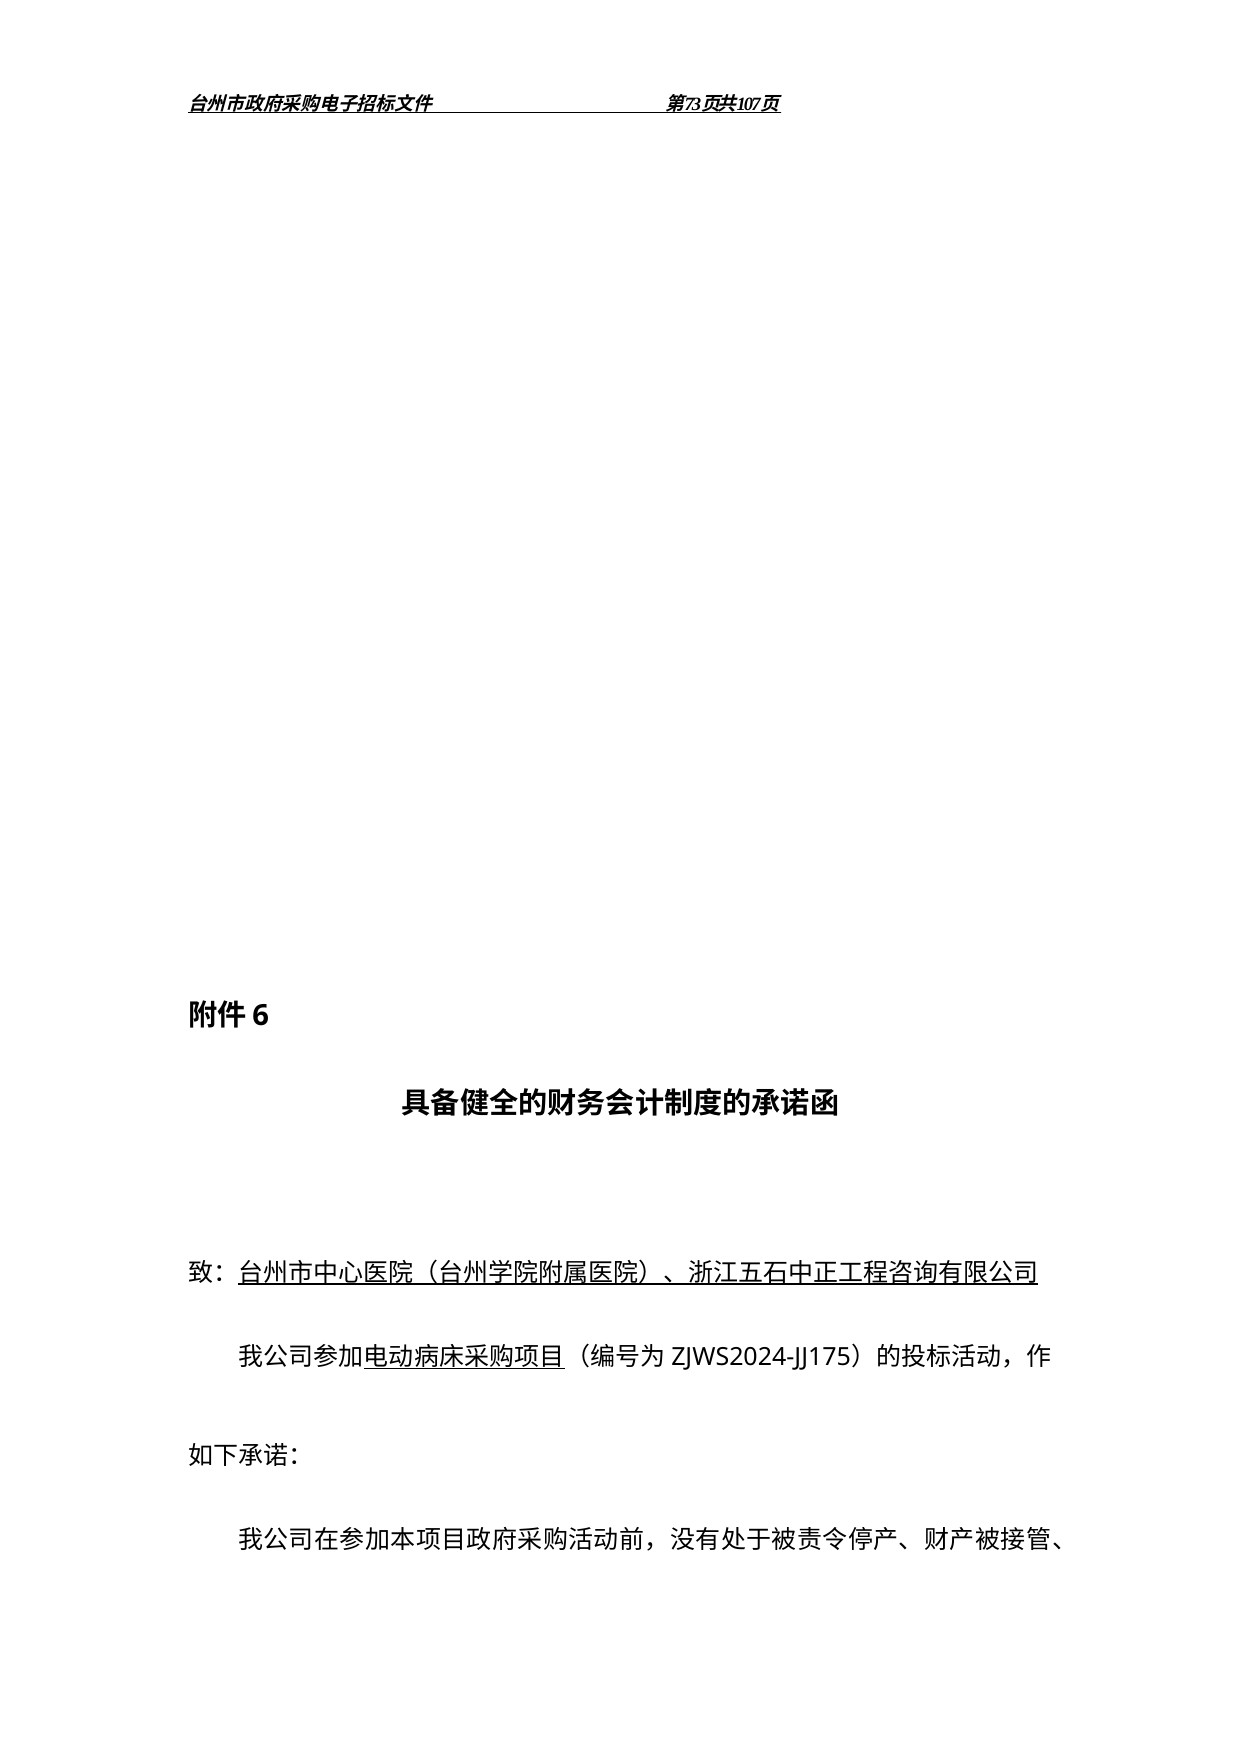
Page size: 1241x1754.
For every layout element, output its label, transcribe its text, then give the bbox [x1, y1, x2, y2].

text 具备健全的财务会计制度的承诺函 [188, 1067, 1052, 1133]
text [188, 1505, 1052, 1571]
text 附件6 [188, 980, 1052, 1046]
text 致：台州市中心医院（台州学院附属医院）、浙江五石中正工程咨询有限公司 [188, 1238, 1052, 1304]
text 我公司参加电动病床采购项目（编号为ZJWS2024-JJ175）的投标活动，作如下承诺： [188, 1322, 1052, 1487]
